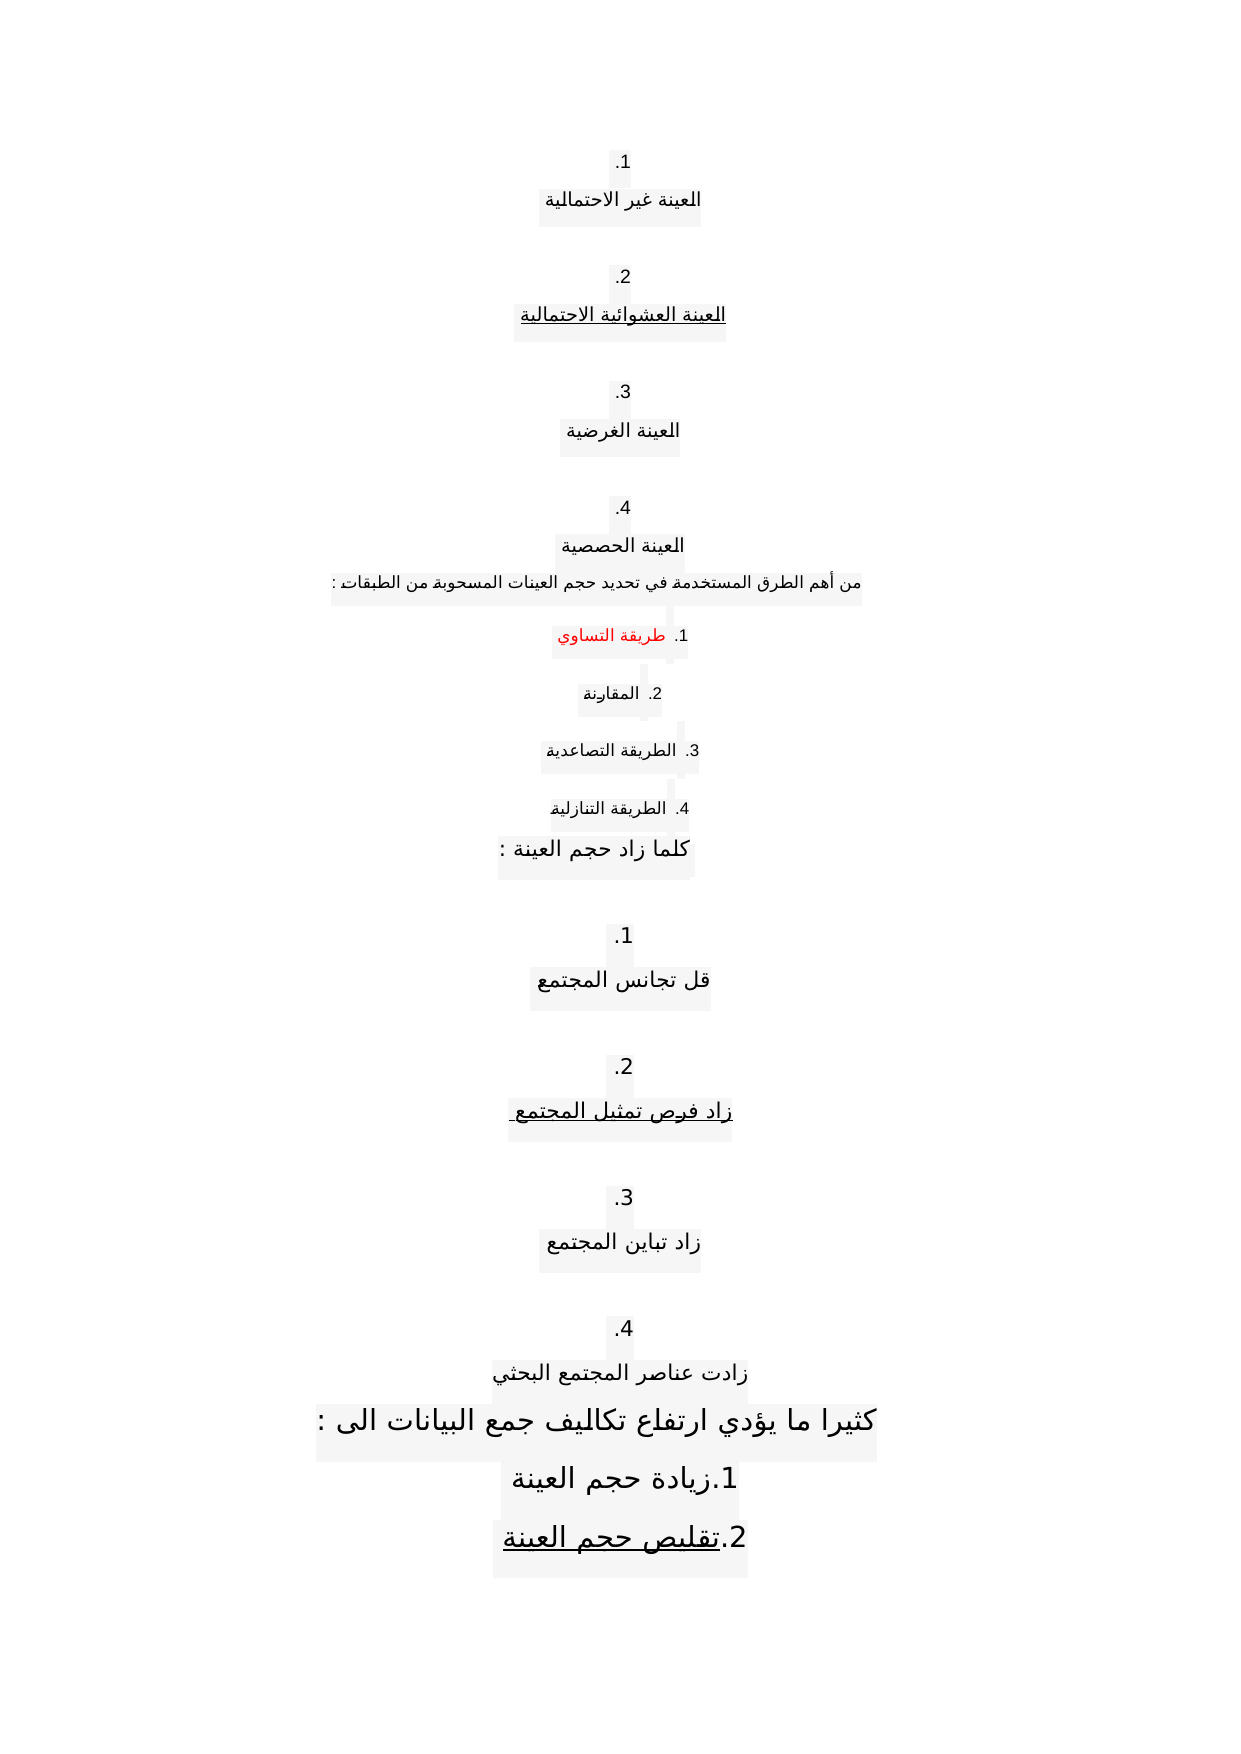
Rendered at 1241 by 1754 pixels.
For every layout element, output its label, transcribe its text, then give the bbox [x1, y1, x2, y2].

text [187, 150, 1053, 573]
text كثيرا ما يؤدي ارتفاع تكاليف جمع البيانات الى : 1.زيادة حجم العينة 2.تقليص حجم العينة 3.تقليص عدد 4.تقليص عدد المتغيرات [739, 1404, 1053, 1578]
text كثيرا ما يؤدي ارتفاع تكاليف جمع البيانات الى : 1.زيادة حجم العينة 2.تقليص حجم العينة 3.تقليص عدد 4.تقليص عدد المتغيرات [187, 1404, 501, 1578]
text كلما زاد حجم العينة : 1. قل تجانس المجتمع 2. زاد فرص تمثيل المجتمع 3. زاد تباين المجتمع 4. زادت عناصر المجتمع البحثي [187, 836, 1053, 1404]
text من أهم الطرق المستخدمة في تحديد حجم العينات المسحوبة من الطبقات : 1. طريقة التساوي 2. المقارنة 3. الطريقة التصاعدية 4. الطريقة التنازلية [187, 573, 1053, 836]
